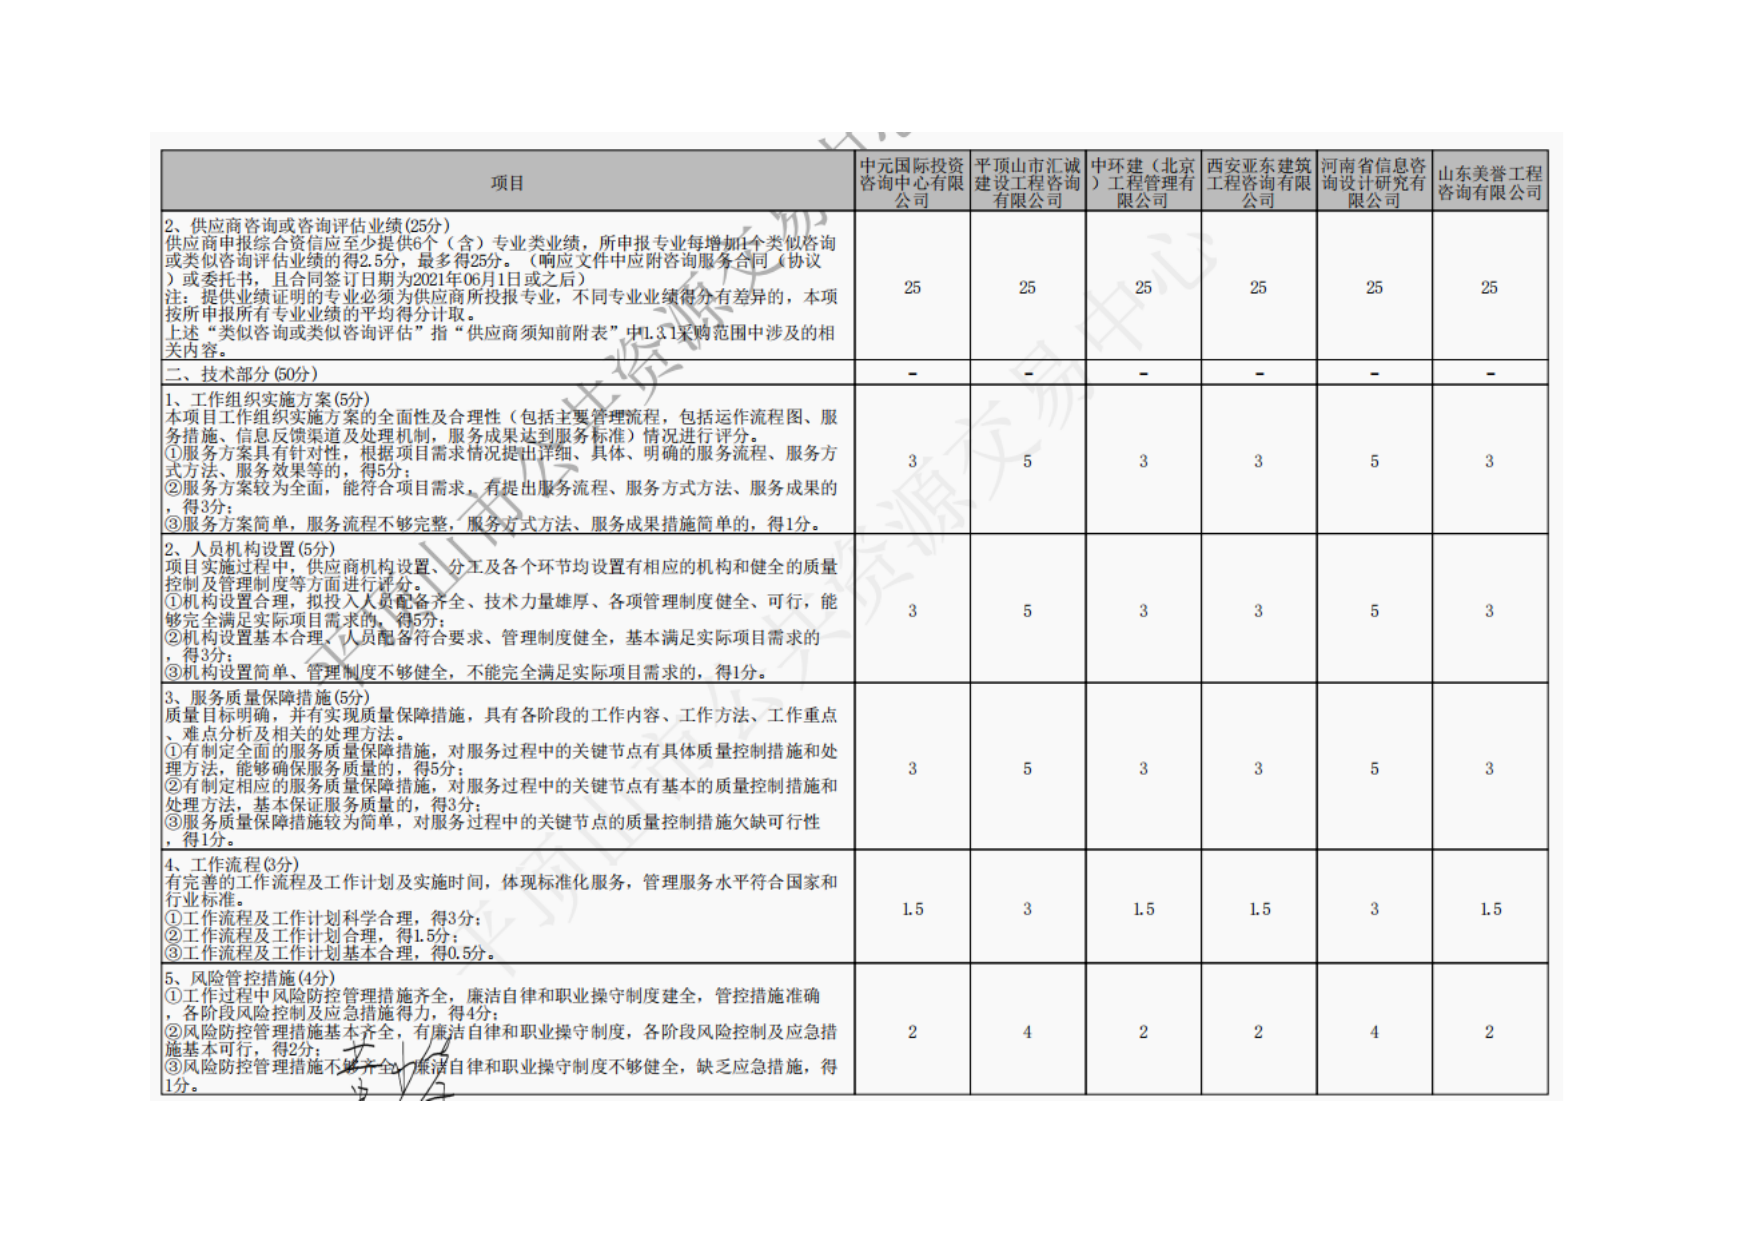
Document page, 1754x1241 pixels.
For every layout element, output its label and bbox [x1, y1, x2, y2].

picture [150, 132, 1564, 1101]
